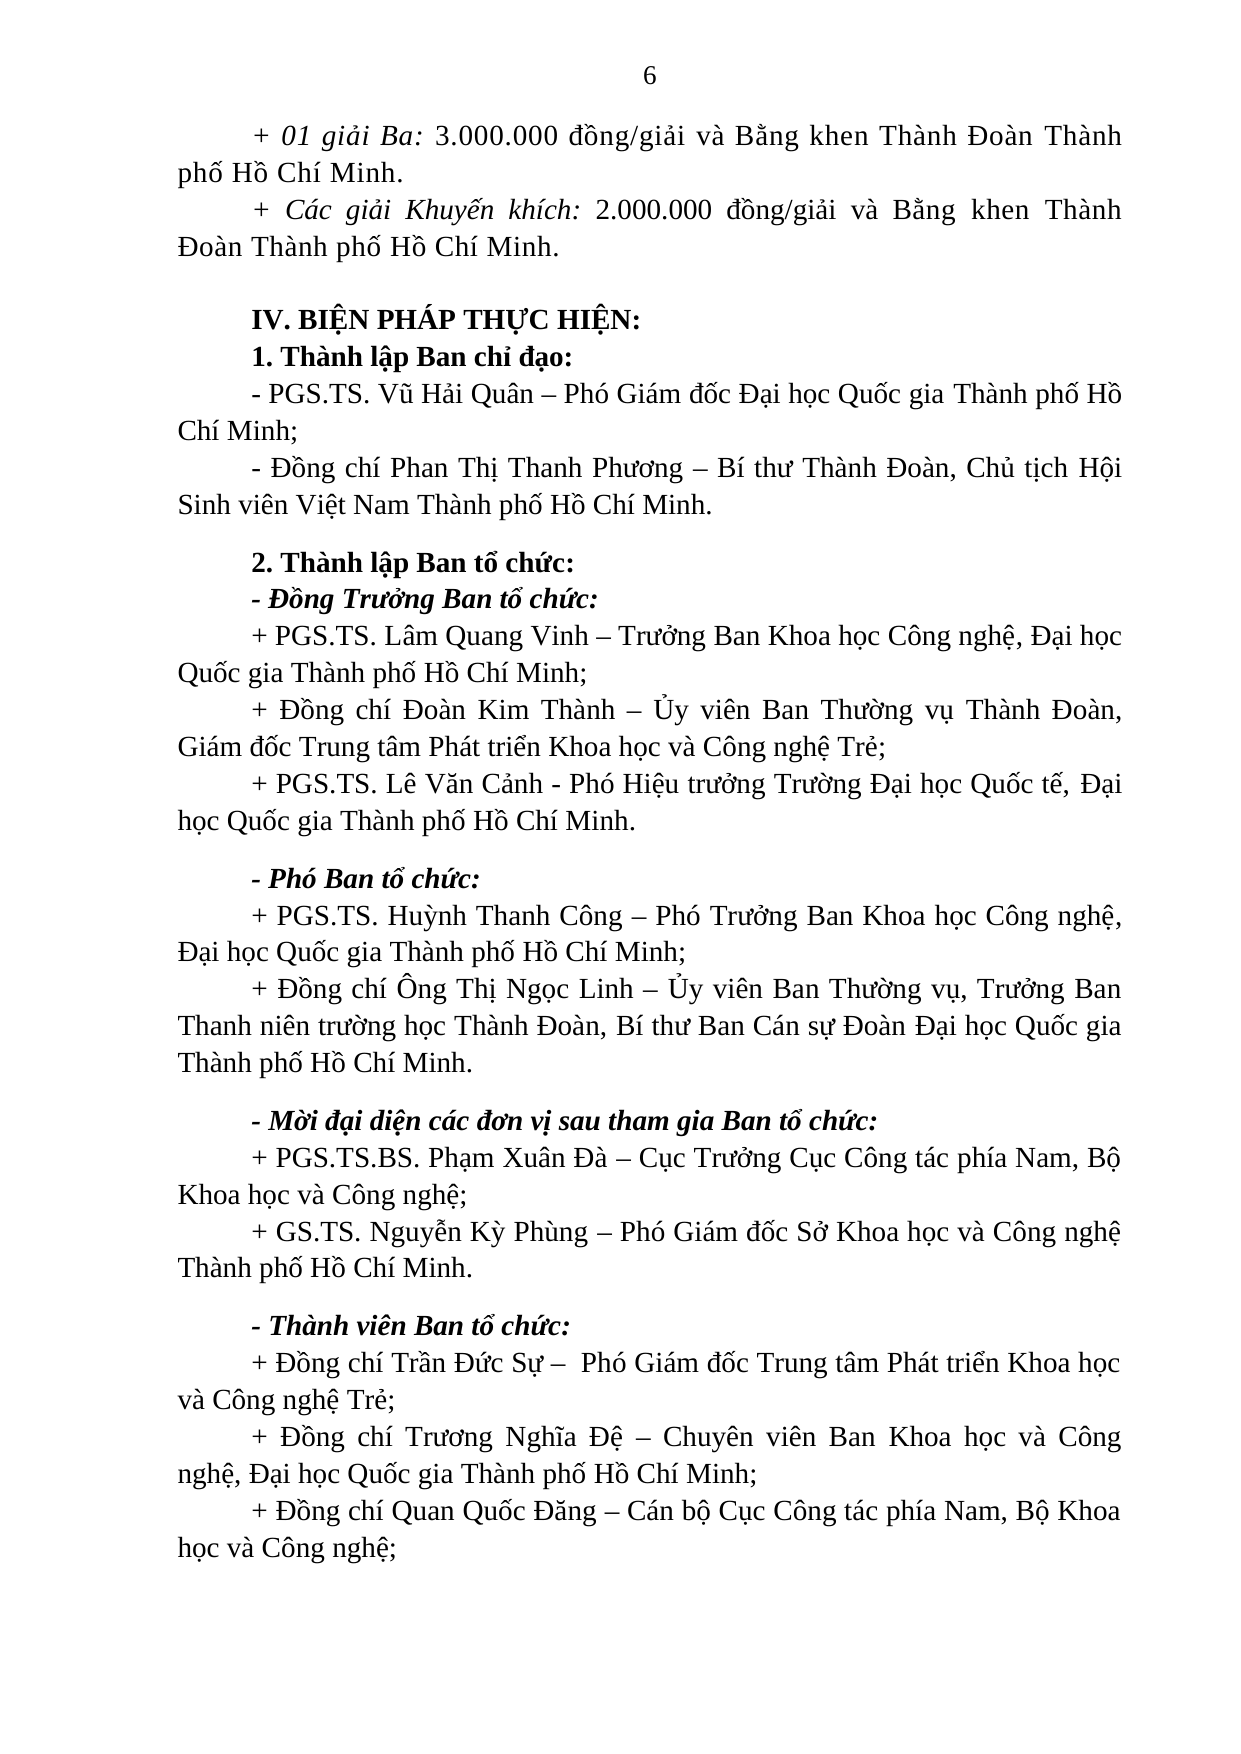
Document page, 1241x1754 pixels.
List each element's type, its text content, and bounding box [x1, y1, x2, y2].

text + Đồng chí Trần Đức Sự – Phó Giám đốc Trung tâm Phát triển Khoa học và Công nghệ Trẻ; [177, 1345, 1122, 1416]
text - Mời đại diện các đơn vị sau tham gia Ban tổ chức: [177, 1103, 1122, 1137]
text - PGS.TS. Vũ Hải Quân – Phó Giám đốc Đại học Quốc gia Thành phố Hồ Chí Minh; [177, 376, 1122, 447]
text + PGS.TS.BS. Phạm Xuân Đà – Cục Trưởng Cục Công tác phía Nam, Bộ Khoa học và Công nghệ; [177, 1140, 1122, 1210]
text IV. BIỆN PHÁP THỰC HIỆN: [177, 302, 1122, 336]
text + Đồng chí Quan Quốc Đăng – Cán bộ Cục Công tác phía Nam, Bộ Khoa học và Công nghệ; [177, 1493, 1122, 1563]
text - Đồng chí Phan Thị Thanh Phương – Bí thư Thành Đoàn, Chủ tịch Hội Sinh viên Việt Nam Thành phố Hồ Chí Minh. [177, 450, 1122, 520]
text + GS.TS. Nguyễn Kỳ Phùng – Phó Giám đốc Sở Khoa học và Công nghệ Thành phố Hồ Chí Minh. [177, 1214, 1122, 1284]
text + Đồng chí Ông Thị Ngọc Linh – Ủy viên Ban Thường vụ, Trưởng Ban Thanh niên trường học Thành Đoàn, Bí thư Ban Cán sự Đoàn Đại học Quốc gia Thành phố Hồ Chí Minh. [177, 971, 1122, 1079]
text + Các giải Khuyến khích: 2.000.000 đồng/giải và Bằng khen Thành Đoàn Thành phố Hồ Chí Minh. [177, 192, 1122, 262]
text + Đồng chí Trương Nghĩa Đệ – Chuyên viên Ban Khoa học và Công nghệ, Đại học Quốc gia Thành phố Hồ Chí Minh; [177, 1419, 1122, 1489]
text + PGS.TS. Lê Văn Cảnh - Phó Hiệu trưởng Trường Đại học Quốc tế, Đại học Quốc gia Thành phố Hồ Chí Minh. [177, 766, 1122, 836]
text + 01 giải Ba: 3.000.000 đồng/giải và Bằng khen Thành Đoàn Thành phố Hồ Chí Minh. [177, 118, 1122, 188]
text - Đồng Trưởng Ban tổ chức: [177, 582, 1122, 615]
text 1. Thành lập Ban chỉ đạo: [177, 339, 1122, 373]
text - Thành viên Ban tổ chức: [177, 1308, 1122, 1342]
text + PGS.TS. Lâm Quang Vinh – Trưởng Ban Khoa học Công nghệ, Đại học Quốc gia Thành phố Hồ Chí Minh; [177, 618, 1122, 689]
text 2. Thành lập Ban tổ chức: [177, 545, 1122, 578]
text + Đồng chí Đoàn Kim Thành – Ủy viên Ban Thường vụ Thành Đoàn, Giám đốc Trung tâm Phát triển Khoa học và Công nghệ Trẻ; [177, 692, 1122, 763]
text - Phó Ban tổ chức: [177, 861, 1122, 894]
text + PGS.TS. Huỳnh Thanh Công – Phó Trưởng Ban Khoa học Công nghệ, Đại học Quốc gia Thành phố Hồ Chí Minh; [177, 898, 1122, 968]
